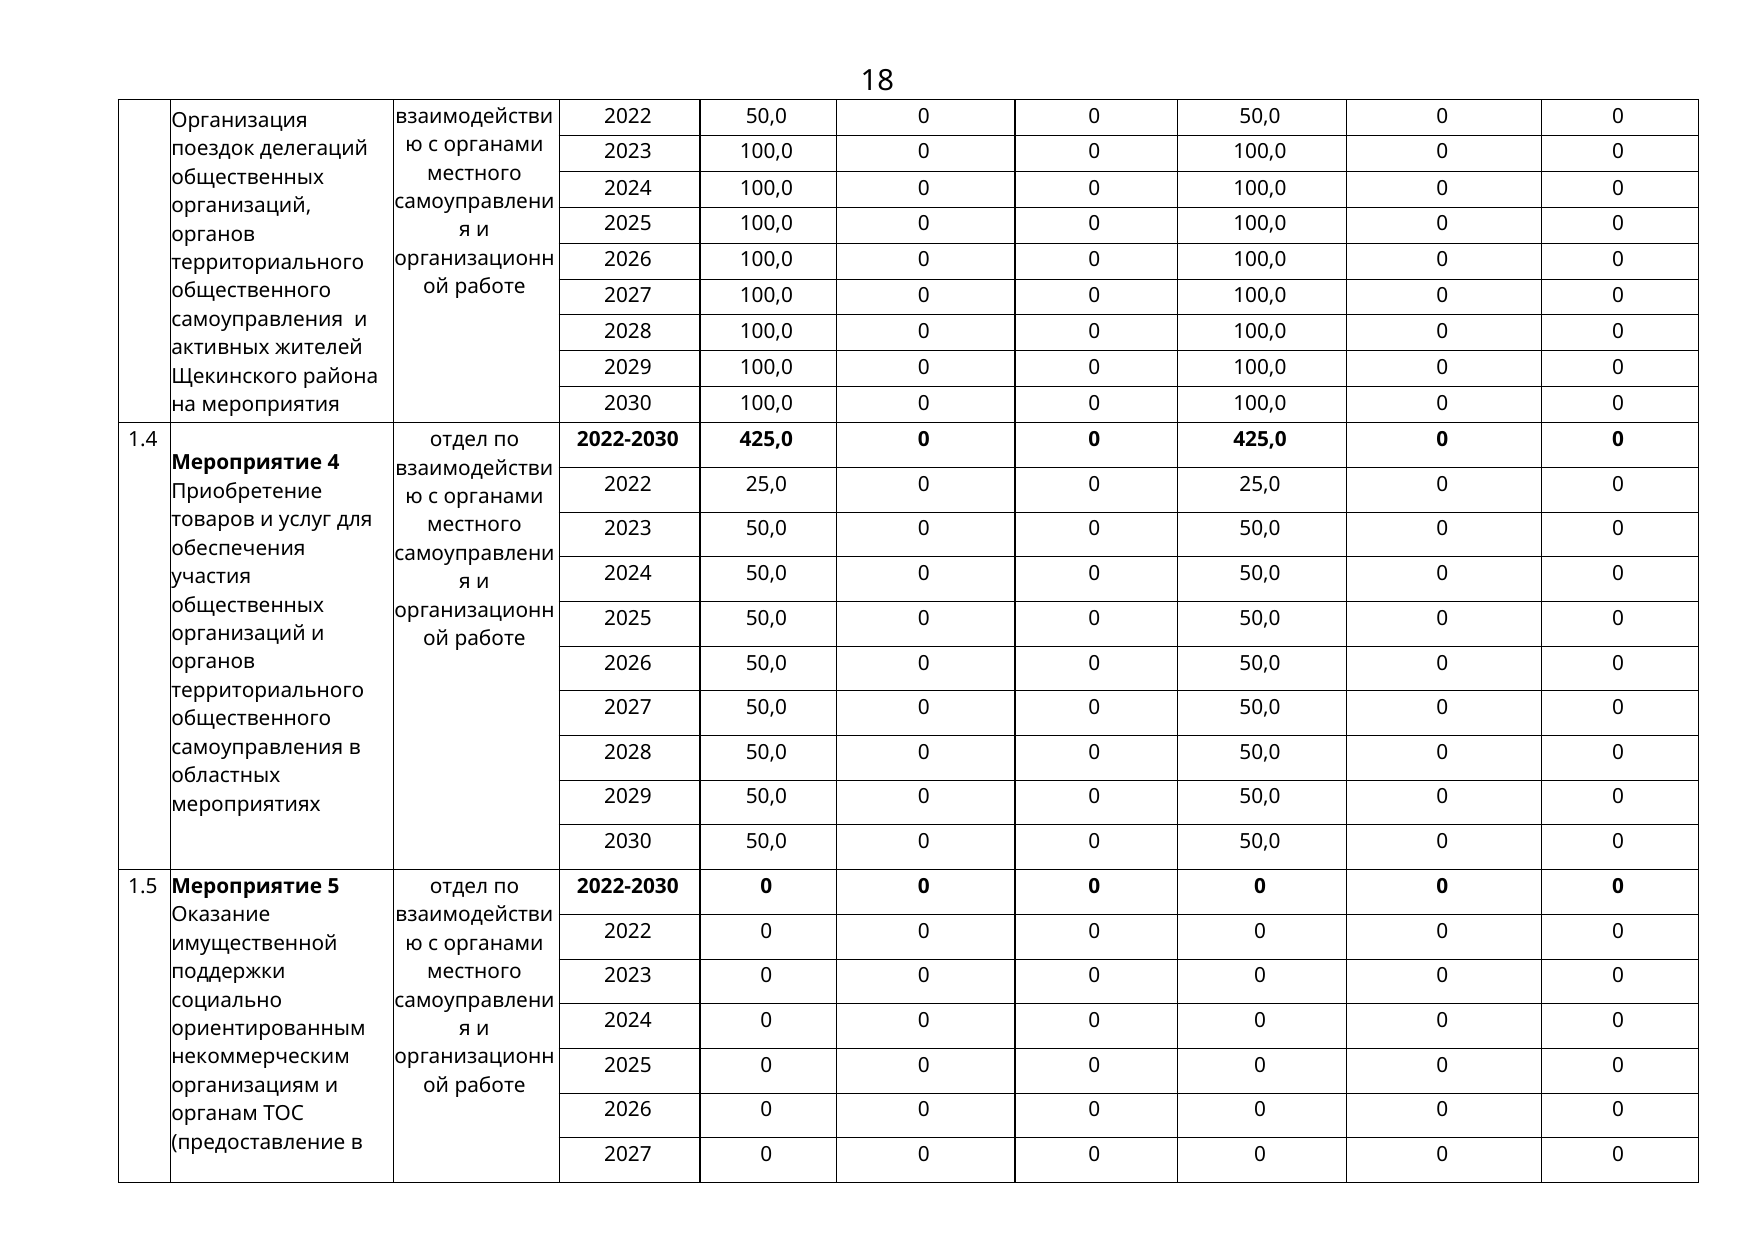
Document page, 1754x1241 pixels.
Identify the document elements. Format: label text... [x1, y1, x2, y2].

table_cell 1.4 [119, 423, 170, 869]
table_cell 2023 [560, 513, 699, 556]
table_cell 2028 [560, 736, 699, 780]
table_cell 2024 [560, 1004, 699, 1048]
table_cell 0 [837, 351, 1014, 386]
table_cell 0 [837, 280, 1014, 314]
table_cell 2027 [560, 691, 699, 735]
table_cell 425,0 [1178, 423, 1346, 467]
table_cell 0 [1347, 351, 1541, 386]
table_cell 0 [1347, 557, 1541, 601]
table_cell 100,0 [701, 172, 836, 207]
table_cell 0 [837, 691, 1014, 735]
table_cell 0 [701, 1049, 836, 1092]
table_cell 0 [1542, 315, 1698, 350]
table_cell 0 [1016, 557, 1177, 601]
table_cell 0 [1347, 208, 1541, 242]
table_cell 2030 [560, 825, 699, 869]
table_cell 2026 [560, 647, 699, 690]
table_cell 0 [1016, 423, 1177, 467]
table_cell 0 [1542, 468, 1698, 512]
table_cell 100,0 [701, 136, 836, 171]
table_cell 50,0 [1178, 100, 1346, 135]
table_cell 100,0 [1178, 315, 1346, 350]
table_cell 0 [1016, 100, 1177, 135]
table_cell 0 [1347, 781, 1541, 824]
table_cell 50,0 [701, 691, 836, 735]
table_cell 0 [837, 208, 1014, 242]
table_cell 0 [837, 557, 1014, 601]
table_cell 50,0 [1178, 647, 1346, 690]
table_cell 0 [1016, 960, 1177, 1003]
table_cell 0 [1542, 172, 1698, 207]
table_cell 0 [1542, 602, 1698, 646]
table_cell 0 [1347, 315, 1541, 350]
table_cell 0 [1347, 825, 1541, 869]
table_cell 100,0 [701, 244, 836, 278]
table_cell 50,0 [701, 602, 836, 646]
table_cell 100,0 [701, 208, 836, 242]
table_cell 50,0 [1178, 691, 1346, 735]
table_cell 0 [1542, 100, 1698, 135]
table_cell 0 [1542, 557, 1698, 601]
table_cell 2030 [560, 387, 699, 422]
table_cell 0 [837, 387, 1014, 422]
table_cell 0 [1347, 100, 1541, 135]
table_cell 0 [1542, 351, 1698, 386]
table_cell 2022 [560, 100, 699, 135]
table_cell 1.3 [119, 100, 170, 422]
table_cell 0 [1016, 602, 1177, 646]
table_cell 0 [701, 1138, 836, 1182]
table_cell 0 [701, 870, 836, 914]
table_cell 0 [1542, 781, 1698, 824]
table_cell 100,0 [701, 387, 836, 422]
table_cell 2025 [560, 208, 699, 242]
table_cell 0 [1016, 244, 1177, 278]
table_cell 0 [1178, 1138, 1346, 1182]
table_cell 0 [1178, 1094, 1346, 1137]
table_cell 425,0 [701, 423, 836, 467]
table_cell 50,0 [1178, 736, 1346, 780]
table_cell 2028 [560, 315, 699, 350]
table_cell 0 [1347, 387, 1541, 422]
table_cell 0 [701, 960, 836, 1003]
table_cell 100,0 [1178, 136, 1346, 171]
table_cell 0 [1542, 870, 1698, 914]
table_cell 0 [701, 915, 836, 958]
table_cell 0 [1542, 736, 1698, 780]
table_cell 0 [1347, 647, 1541, 690]
table_cell 0 [1347, 870, 1541, 914]
table_cell 2022 [560, 468, 699, 512]
table_cell 0 [1016, 1094, 1177, 1137]
table_cell 0 [837, 423, 1014, 467]
table_cell 0 [1542, 647, 1698, 690]
table_cell 50,0 [1178, 825, 1346, 869]
table_cell 0 [1016, 915, 1177, 958]
table_cell 50,0 [1178, 781, 1346, 824]
table_cell 100,0 [1178, 244, 1346, 278]
table_cell 2022-2030 [560, 870, 699, 914]
table_cell 0 [1542, 1004, 1698, 1048]
table_cell 0 [1016, 468, 1177, 512]
table_cell 0 [1178, 960, 1346, 1003]
table_cell 0 [1347, 736, 1541, 780]
table_cell 100,0 [701, 315, 836, 350]
table_cell 2027 [560, 1138, 699, 1182]
table_cell 0 [1542, 244, 1698, 278]
table_cell 0 [1347, 513, 1541, 556]
table_cell 0 [1542, 387, 1698, 422]
table_cell отдел по взаимодействию с органами местного самоуправления и организационной работе [394, 423, 559, 869]
table_cell 0 [837, 244, 1014, 278]
table_cell 0 [837, 915, 1014, 958]
table_cell 0 [1016, 315, 1177, 350]
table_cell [394, 870, 559, 1182]
table_cell 50,0 [1178, 513, 1346, 556]
table_cell 0 [1016, 781, 1177, 824]
table_cell 2027 [560, 280, 699, 314]
table_cell 0 [1542, 136, 1698, 171]
table_cell 2023 [560, 136, 699, 171]
table_cell 50,0 [701, 557, 836, 601]
table_cell 0 [837, 1094, 1014, 1137]
table_cell 100,0 [701, 280, 836, 314]
table_cell 100,0 [1178, 351, 1346, 386]
table_cell 2024 [560, 172, 699, 207]
table_cell 0 [837, 960, 1014, 1003]
table_cell 0 [1016, 1138, 1177, 1182]
table_cell 0 [1016, 647, 1177, 690]
table_cell 0 [1016, 208, 1177, 242]
table_cell 0 [1347, 1094, 1541, 1137]
table_cell 0 [1016, 351, 1177, 386]
table_cell 0 [1178, 1049, 1346, 1092]
table_cell 0 [1016, 280, 1177, 314]
table_cell 0 [837, 100, 1014, 135]
table_cell 0 [1542, 208, 1698, 242]
table_cell 100,0 [701, 351, 836, 386]
table_cell 0 [1016, 1049, 1177, 1092]
table_cell 0 [1542, 691, 1698, 735]
table_cell 0 [1347, 423, 1541, 467]
table_cell 0 [1347, 244, 1541, 278]
table_cell 0 [837, 870, 1014, 914]
table_cell 0 [701, 1094, 836, 1137]
table_cell 0 [837, 468, 1014, 512]
table_cell 0 [1347, 602, 1541, 646]
table_cell 0 [1016, 387, 1177, 422]
table_cell 0 [837, 136, 1014, 171]
table_cell 0 [1347, 1049, 1541, 1092]
table_cell 0 [1347, 1004, 1541, 1048]
table_cell 25,0 [701, 468, 836, 512]
table_cell 0 [837, 315, 1014, 350]
table_cell 50,0 [701, 647, 836, 690]
table_cell 0 [1347, 172, 1541, 207]
table_cell 0 [1016, 136, 1177, 171]
table_cell 2024 [560, 557, 699, 601]
table_cell 0 [1347, 915, 1541, 958]
table_cell 0 [1542, 825, 1698, 869]
table_cell 0 [1016, 172, 1177, 207]
table_cell 0 [701, 1004, 836, 1048]
table_cell 0 [1347, 468, 1541, 512]
table_cell 0 [1542, 915, 1698, 958]
table_cell 50,0 [701, 736, 836, 780]
table_cell 0 [1016, 825, 1177, 869]
table_cell 2029 [560, 351, 699, 386]
table_cell 0 [1178, 870, 1346, 914]
table_cell 0 [837, 736, 1014, 780]
table_cell 0 [1542, 513, 1698, 556]
table_cell 0 [1178, 915, 1346, 958]
table_cell Мероприятие 4 Приобретение товаров и услуг для обеспечения участия общественных организаций и органов территориального общественного самоуправления в областных мероприятиях [171, 423, 393, 869]
table_cell 0 [1542, 960, 1698, 1003]
table_cell 1.5 [119, 870, 170, 1182]
table_cell 2025 [560, 1049, 699, 1092]
table_cell 2022-2030 [560, 423, 699, 467]
table_cell 0 [837, 1049, 1014, 1092]
table_cell 0 [1347, 136, 1541, 171]
table_cell 0 [1016, 1004, 1177, 1048]
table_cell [171, 100, 393, 422]
table_cell 0 [837, 172, 1014, 207]
table_cell 50,0 [701, 100, 836, 135]
table_cell 0 [837, 1004, 1014, 1048]
table_cell 0 [1016, 870, 1177, 914]
table_cell 0 [837, 602, 1014, 646]
table_cell 50,0 [1178, 602, 1346, 646]
table_cell 50,0 [701, 781, 836, 824]
table_cell 0 [837, 1138, 1014, 1182]
table_cell 0 [1347, 280, 1541, 314]
table_cell 2022 [560, 915, 699, 958]
table_cell 0 [1347, 1138, 1541, 1182]
table_cell 0 [837, 647, 1014, 690]
table_cell 0 [1542, 1049, 1698, 1092]
table_cell 0 [1542, 280, 1698, 314]
table_cell 50,0 [1178, 557, 1346, 601]
table_cell 0 [1016, 691, 1177, 735]
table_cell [394, 100, 559, 422]
table_cell 100,0 [1178, 387, 1346, 422]
table_cell 0 [1178, 1004, 1346, 1048]
table_cell 2029 [560, 781, 699, 824]
table_cell 0 [1016, 736, 1177, 780]
table_cell 100,0 [1178, 280, 1346, 314]
table_cell Мероприятие 5 Оказание имущественной поддержки социально ориентированным некоммерческим организациям и органам ТОС (предоставление в безвозмездное пользование муниципальных помещений) [171, 870, 393, 1182]
table_cell 2025 [560, 602, 699, 646]
table_cell 2026 [560, 244, 699, 278]
table_cell 100,0 [1178, 172, 1346, 207]
table_cell 2026 [560, 1094, 699, 1137]
table_cell 50,0 [701, 825, 836, 869]
table_cell 100,0 [1178, 208, 1346, 242]
table_cell 2023 [560, 960, 699, 1003]
table_cell 0 [1542, 1138, 1698, 1182]
table_cell 25,0 [1178, 468, 1346, 512]
table_cell 0 [1542, 1094, 1698, 1137]
table_cell 0 [1347, 691, 1541, 735]
table_cell 0 [1347, 960, 1541, 1003]
table_cell 0 [837, 781, 1014, 824]
table_cell 0 [1542, 423, 1698, 467]
table_cell 50,0 [701, 513, 836, 556]
table_cell 0 [837, 825, 1014, 869]
table_cell 0 [837, 513, 1014, 556]
table_cell 0 [1016, 513, 1177, 556]
